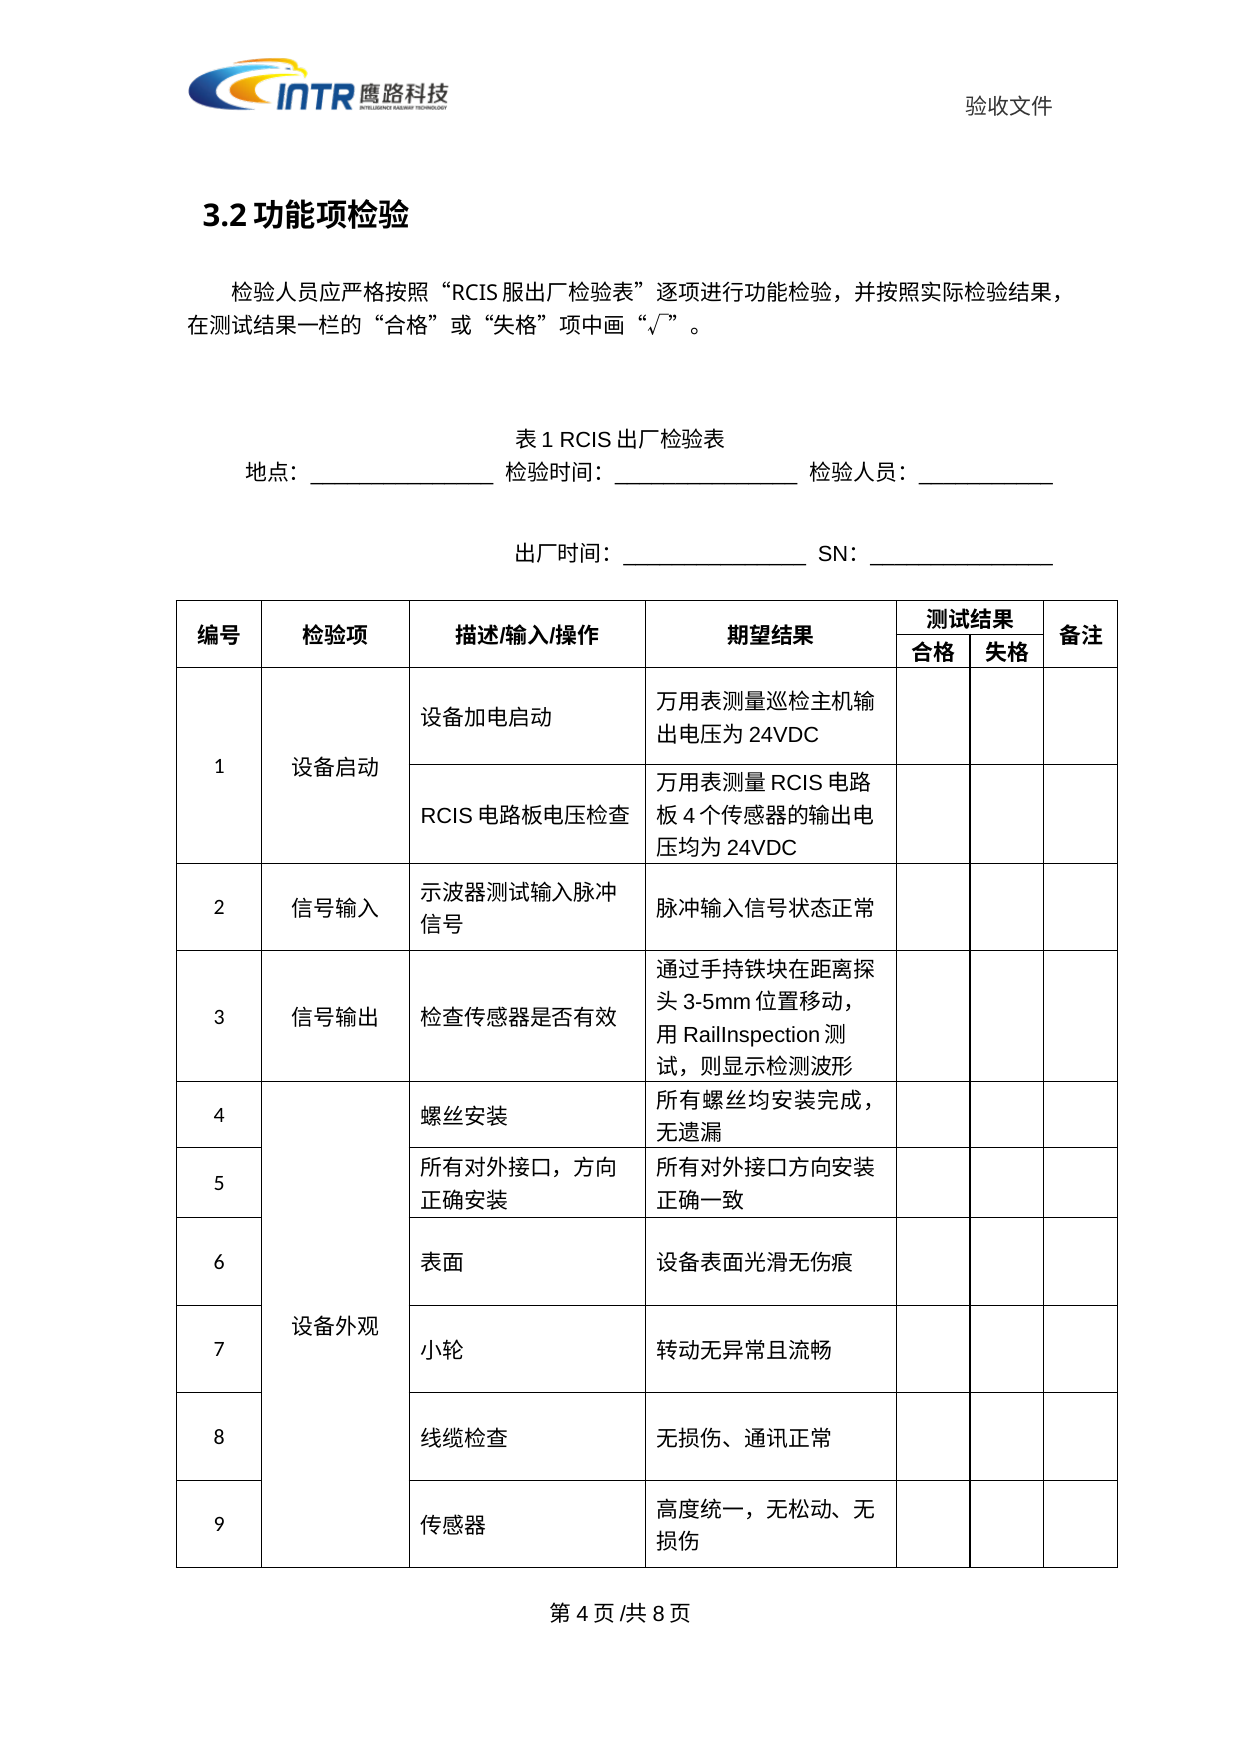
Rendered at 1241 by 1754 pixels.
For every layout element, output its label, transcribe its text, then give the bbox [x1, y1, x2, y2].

table_cell [1044, 668, 1117, 764]
table_header 检验项 [262, 601, 409, 667]
table_cell 7 [177, 1306, 261, 1392]
table_cell [1044, 1481, 1117, 1567]
table_cell 失格 [971, 635, 1043, 667]
table_header 测试结果 [897, 601, 1043, 634]
table_cell 所有对外接口，方向正确安装 [410, 1148, 645, 1217]
table_cell 9 [177, 1481, 261, 1567]
table_cell 检查传感器是否有效 [410, 951, 645, 1081]
table_cell [1044, 1218, 1117, 1304]
text 检验人员应严格按照“RCIS服出厂检验表”逐项进行功能检验，并按照实际检验结果，在测试结果一栏的“合格”或“失格”项中画“√”。 [187, 275, 1053, 340]
table_header 备注 [1044, 601, 1117, 667]
table_cell [971, 1481, 1043, 1567]
table_cell 8 [177, 1393, 261, 1480]
table_cell 万用表测量RCIS电路板4个传感器的输出电压均为24VDC [646, 765, 896, 862]
table_cell [971, 951, 1043, 1081]
table_cell [971, 1082, 1043, 1147]
table_cell 信号输出 [262, 951, 409, 1081]
table_cell [897, 668, 969, 764]
table_cell [897, 1393, 969, 1480]
text 出厂时间：_______________ SN：_______________ [187, 535, 1053, 568]
table_cell 示波器测试输入脉冲信号 [410, 864, 645, 950]
table_cell [1044, 951, 1117, 1081]
table_cell 设备表面光滑无伤痕 [646, 1218, 896, 1304]
table_cell 设备启动 [262, 668, 409, 862]
table_cell [971, 765, 1043, 862]
table_header 期望结果 [646, 601, 896, 667]
table_cell 表面 [410, 1218, 645, 1304]
table_cell [1044, 765, 1117, 862]
table_cell [897, 1218, 969, 1304]
table_cell 无损伤、通讯正常 [646, 1393, 896, 1480]
table_header 描述/输入/操作 [410, 601, 645, 667]
table_cell [897, 951, 969, 1081]
table_cell RCIS电路板电压检查 [410, 765, 645, 862]
table_cell [971, 1393, 1043, 1480]
table_cell 信号输入 [262, 864, 409, 950]
table_cell 5 [177, 1148, 261, 1217]
subtitle 3.2功能项检验 [202, 191, 1053, 236]
table_cell [897, 1481, 969, 1567]
table_cell 线缆检查 [410, 1393, 645, 1480]
table_cell [1044, 1393, 1117, 1480]
table_cell 螺丝安装 [410, 1082, 645, 1147]
table_cell 2 [177, 864, 261, 950]
table_cell [971, 1148, 1043, 1217]
table_cell [971, 1306, 1043, 1392]
table_cell 高度统一，无松动、无损伤 [646, 1481, 896, 1567]
table_cell 合格 [897, 635, 969, 667]
table_cell 所有螺丝均安装完成，无遗漏 [646, 1082, 896, 1147]
table_cell 6 [177, 1218, 261, 1304]
table_cell [1044, 1082, 1117, 1147]
table_cell [971, 1218, 1043, 1304]
picture [187, 56, 452, 113]
table_cell [1044, 1148, 1117, 1217]
table_cell [1044, 1306, 1117, 1392]
table_cell 小轮 [410, 1306, 645, 1392]
table_cell [897, 765, 969, 862]
table_cell 万用表测量巡检主机输出电压为24VDC [646, 668, 896, 764]
table_cell 转动无异常且流畅 [646, 1306, 896, 1392]
table_cell [897, 864, 969, 950]
table_header 编号 [177, 601, 261, 667]
table_cell 1 [177, 668, 261, 862]
table_cell 脉冲输入信号状态正常 [646, 864, 896, 950]
table_cell [897, 1148, 969, 1217]
table_cell 4 [177, 1082, 261, 1147]
table_cell [897, 1082, 969, 1147]
table_cell 通过手持铁块在距离探头3-5mm位置移动，用RailInspection测试，则显示检测波形 [646, 951, 896, 1081]
table_cell [897, 1306, 969, 1392]
text 表1 RCIS出厂检验表 [187, 422, 1053, 454]
table_cell [1044, 864, 1117, 950]
table_cell [971, 864, 1043, 950]
table_cell 传感器 [410, 1481, 645, 1567]
table_cell 设备外观 [262, 1082, 409, 1567]
table_cell 3 [177, 951, 261, 1081]
table_cell [971, 668, 1043, 764]
text 地点：_______________ 检验时间：_______________ 检验人员：___________ [187, 454, 1053, 487]
table_cell 所有对外接口方向安装正确一致 [646, 1148, 896, 1217]
table_cell 设备加电启动 [410, 668, 645, 764]
